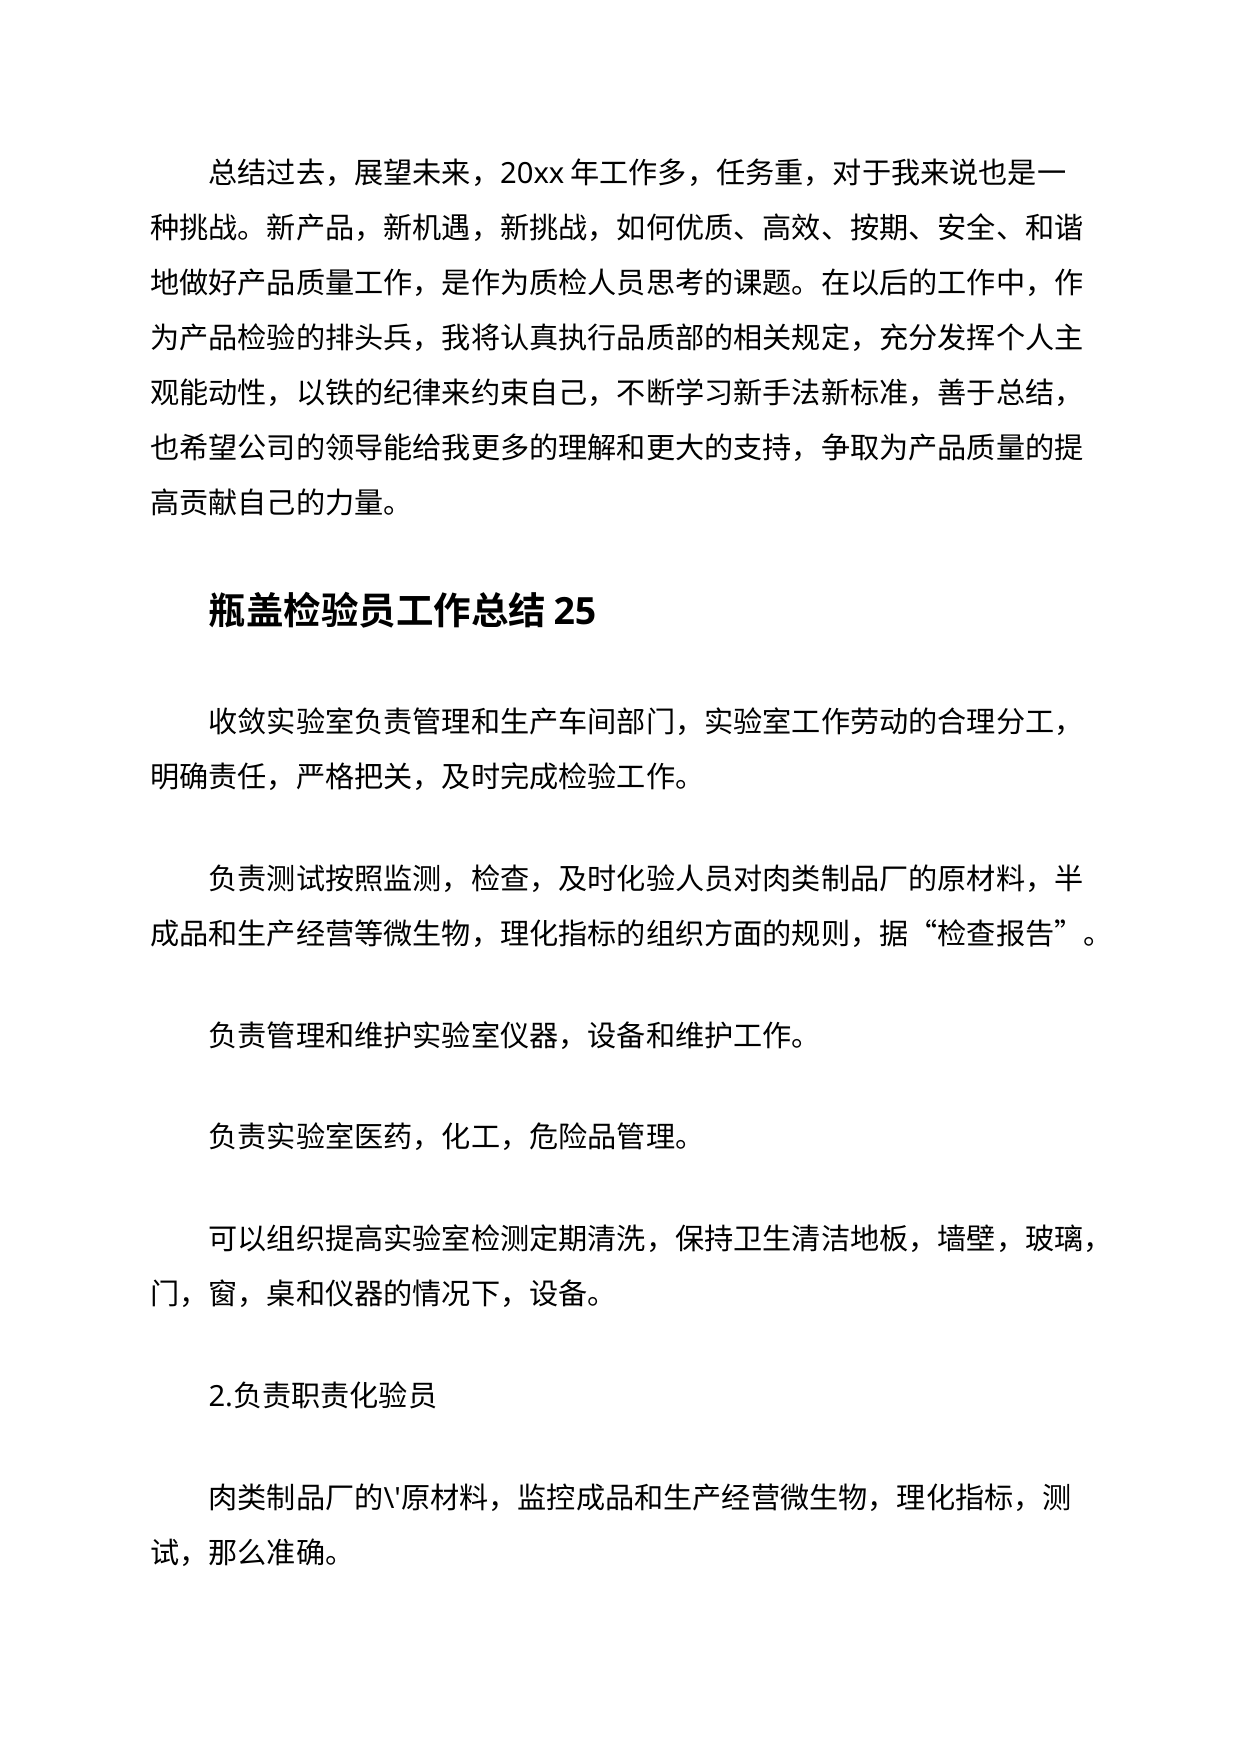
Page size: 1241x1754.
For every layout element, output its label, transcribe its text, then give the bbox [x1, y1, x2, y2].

text 总结过去，展望未来，20xx年工作多，任务重，对于我来说也是一种挑战。新产品，新机遇，新挑战，如何优质、高效、按期、安全、和谐地做好产品质量工作，是作为质检人员思考的课题。在以后的工作中，作为产品检验的排头兵，我将认真执行品质部的相关规定，充分发挥个人主观能动性，以铁的纪律来约束自己，不断学习新手法新标准，善于总结，也希望公司的领导能给我更多的理解和更大的支持，争取为产品质量的提高贡献自己的力量。 [150, 150, 1090, 522]
text 可以组织提高实验室检测定期清洗，保持卫生清洁地板，墙壁，玻璃，门，窗，桌和仪器的情况下，设备。 [150, 1216, 1090, 1313]
text 收敛实验室负责管理和生产车间部门，实验室工作劳动的合理分工，明确责任，严格把关，及时完成检验工作。 [150, 699, 1090, 796]
text 肉类制品厂的\'原材料，监控成品和生产经营微生物，理化指标，测试，那么准确。 [150, 1474, 1090, 1572]
text 负责实验室医药，化工，危险品管理。 [150, 1114, 1090, 1156]
text 瓶盖检验员工作总结25 [150, 581, 1090, 636]
text 2.负责职责化验员 [150, 1372, 1090, 1415]
text 负责管理和维护实验室仪器，设备和维护工作。 [150, 1012, 1090, 1054]
text 负责测试按照监测，检查，及时化验人员对肉类制品厂的原材料，半成品和生产经营等微生物，理化指标的组织方面的规则，据“检查报告”。 [150, 856, 1090, 953]
